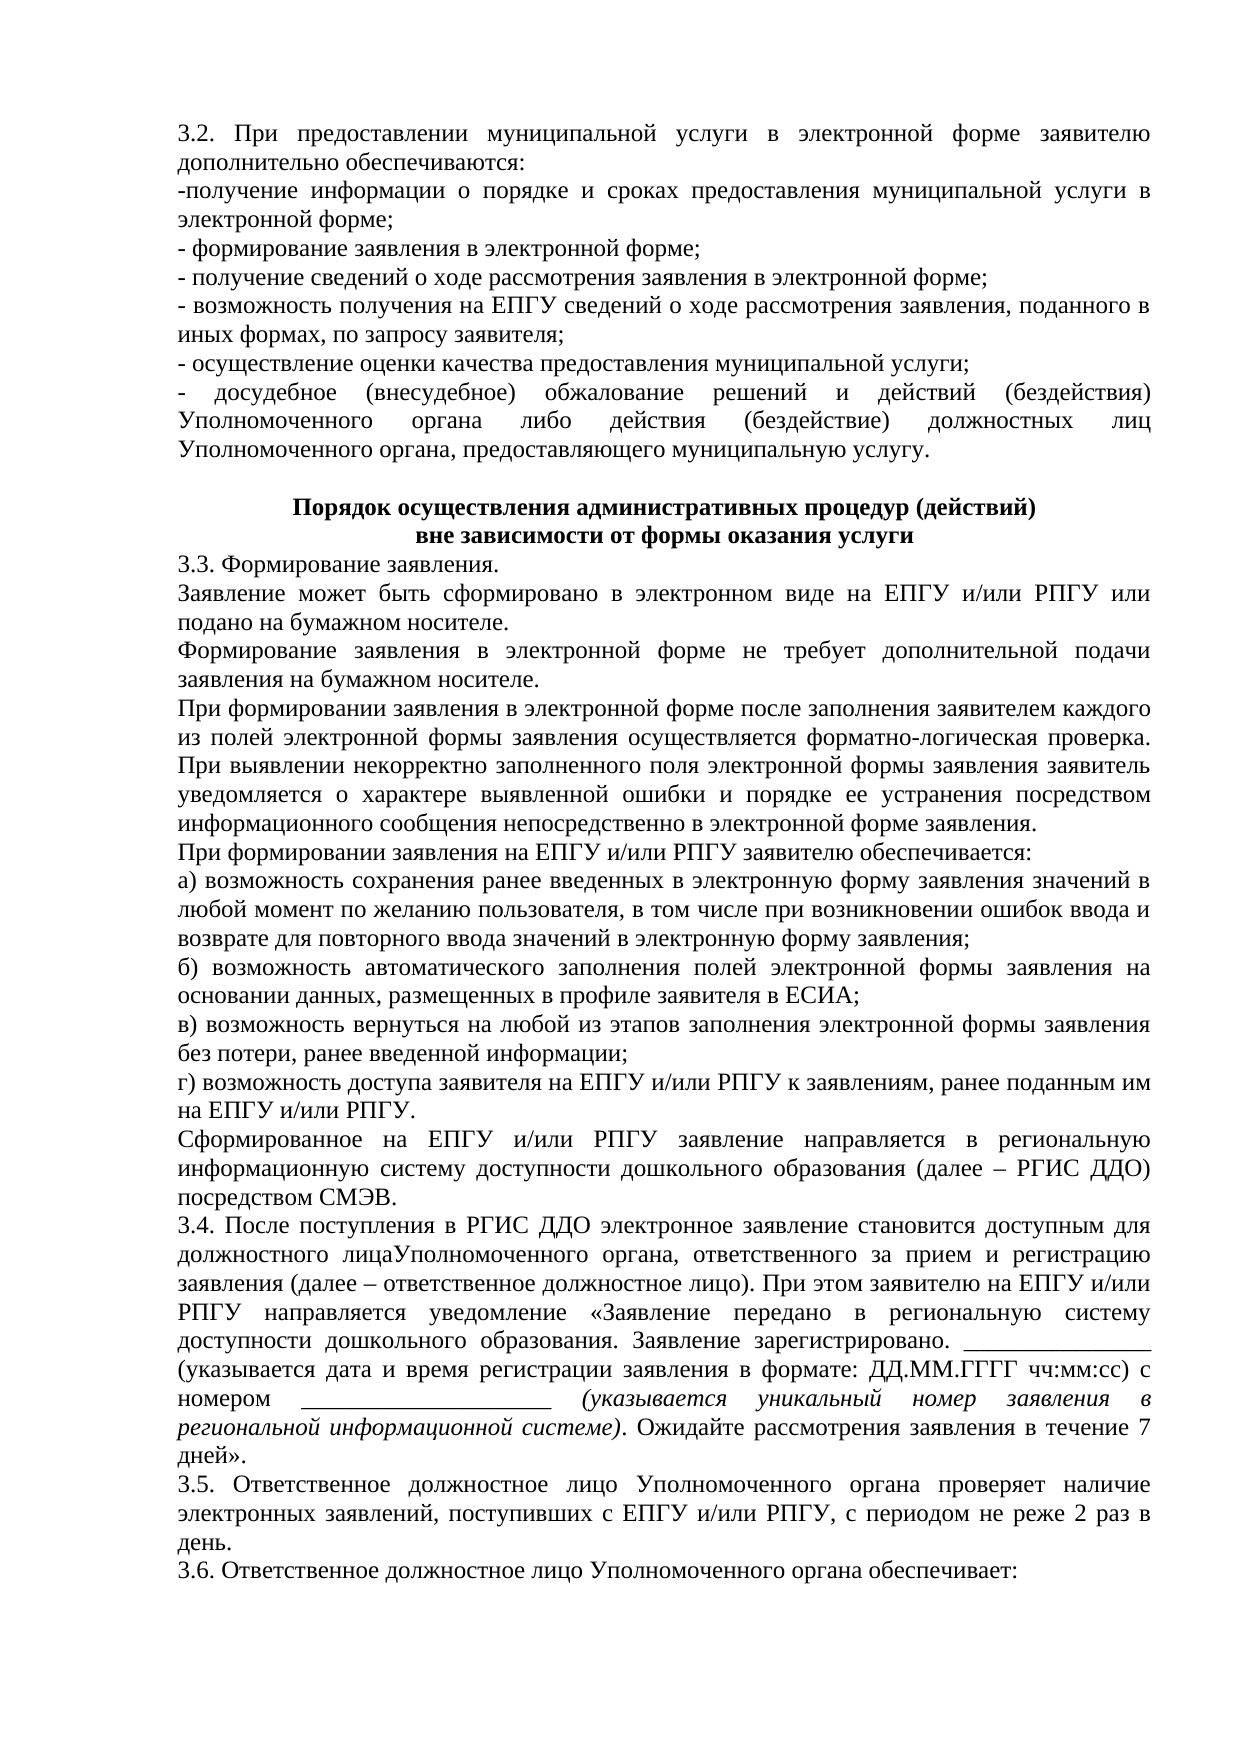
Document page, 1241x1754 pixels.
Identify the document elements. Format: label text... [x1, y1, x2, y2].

text 3.4. После поступления в РГИС ДДО электронное заявление становится доступным для должностного лицаУполномоченного органа, ответственного за прием и регистрацию заявления (далее – ответственное должностное лицо). При этом заявителю на ЕПГУ и/или РПГУ направляется уведомление «Заявление передано в региональную систему доступности дошкольного образования. Заявление зарегистрировано. _______________ (указывается дата и время регистрации заявления в формате: ДД.ММ.ГГГГ чч:мм:сс) с номером ____________________ (указывается уникальный номер заявления в региональной информационной системе). Ожидайте рассмотрения заявления в течение 7 дней». [177, 1211, 1152, 1469]
text 3.3. Формирование заявления. [177, 549, 1152, 578]
text вне зависимости от формы оказания услуги [177, 521, 1152, 549]
text - осуществление оценки качества предоставления муниципальной услуги; [177, 348, 1152, 377]
text 3.2. При предоставлении муниципальной услуги в электронной форме заявителю дополнительно обеспечиваются: [177, 118, 1152, 176]
text -получение информации о порядке и сроках предоставления муниципальной услуги в электронной форме; [177, 176, 1152, 233]
text При формировании заявления в электронной форме после заполнения заявителем каждого из полей электронной формы заявления осуществляется форматно-логическая проверка. При выявлении некорректно заполненного поля электронной формы заявления заявитель уведомляется о характере выявленной ошибки и порядке ее устранения посредством информационного сообщения непосредственно в электронной форме заявления. [177, 693, 1152, 837]
text г) возможность доступа заявителя на ЕПГУ и/или РПГУ к заявлениям, ранее поданным им на ЕПГУ и/или РПГУ. [177, 1067, 1152, 1124]
text Формирование заявления в электронной форме не требует дополнительной подачи заявления на бумажном носителе. [177, 636, 1152, 693]
text а) возможность сохранения ранее введенных в электронную форму заявления значений в любой момент по желанию пользователя, в том числе при возникновении ошибок ввода и возврате для повторного ввода значений в электронную форму заявления; [177, 866, 1152, 952]
text 3.6. Ответственное должностное лицо Уполномоченного органа обеспечивает: [177, 1556, 1152, 1584]
text Заявление может быть сформировано в электронном виде на ЕПГУ и/или РПГУ или подано на бумажном носителе. [177, 578, 1152, 636]
text - возможность получения на ЕПГУ сведений о ходе рассмотрения заявления, поданного в иных формах, по запросу заявителя; [177, 291, 1152, 348]
text - досудебное (внесудебное) обжалование решений и действий (бездействия) Уполномоченного органа либо действия (бездействие) должностных лиц Уполномоченного органа, предоставляющего муниципальную услугу. [177, 377, 1152, 463]
text При формировании заявления на ЕПГУ и/или РПГУ заявителю обеспечивается: [177, 837, 1152, 866]
text Сформированное на ЕПГУ и/или РПГУ заявление направляется в региональную информационную систему доступности дошкольного образования (далее – РГИС ДДО) посредством СМЭВ. [177, 1124, 1152, 1211]
text Порядок осуществления административных процедур (действий) [177, 492, 1152, 521]
text - получение сведений о ходе рассмотрения заявления в электронной форме; [177, 262, 1152, 291]
text в) возможность вернуться на любой из этапов заполнения электронной формы заявления без потери, ранее введенной информации; [177, 1009, 1152, 1067]
text б) возможность автоматического заполнения полей электронной формы заявления на основании данных, размещенных в профиле заявителя в ЕСИА; [177, 952, 1152, 1009]
text - формирование заявления в электронной форме; [177, 233, 1152, 262]
text 3.5. Ответственное должностное лицо Уполномоченного органа проверяет наличие электронных заявлений, поступивших с ЕПГУ и/или РПГУ, с периодом не реже 2 раз в день. [177, 1469, 1152, 1556]
